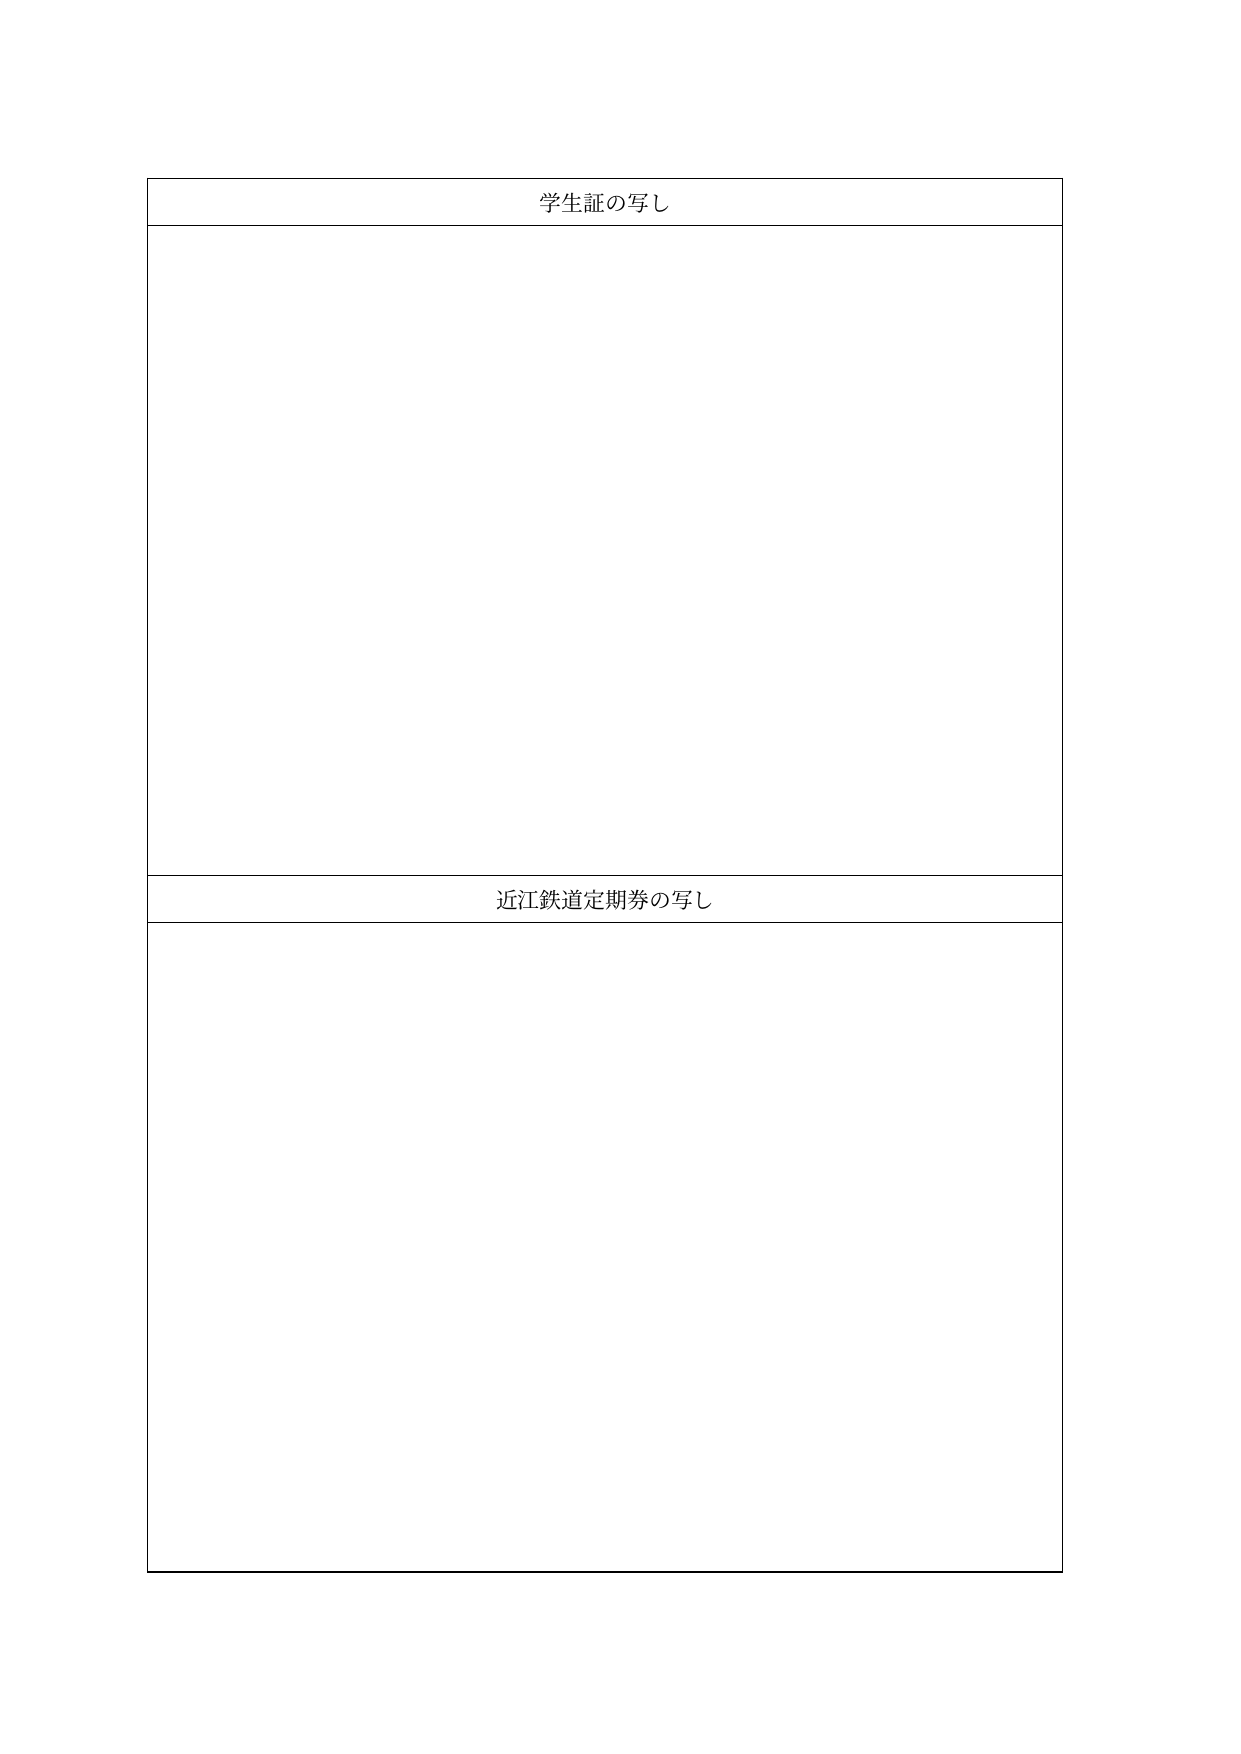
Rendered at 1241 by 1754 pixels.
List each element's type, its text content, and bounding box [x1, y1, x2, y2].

table_cell 近江鉄道定期券の写し [148, 876, 1062, 922]
table_cell [148, 923, 1062, 1571]
table_cell [148, 226, 1062, 874]
table_header 学生証の写し [148, 179, 1062, 225]
